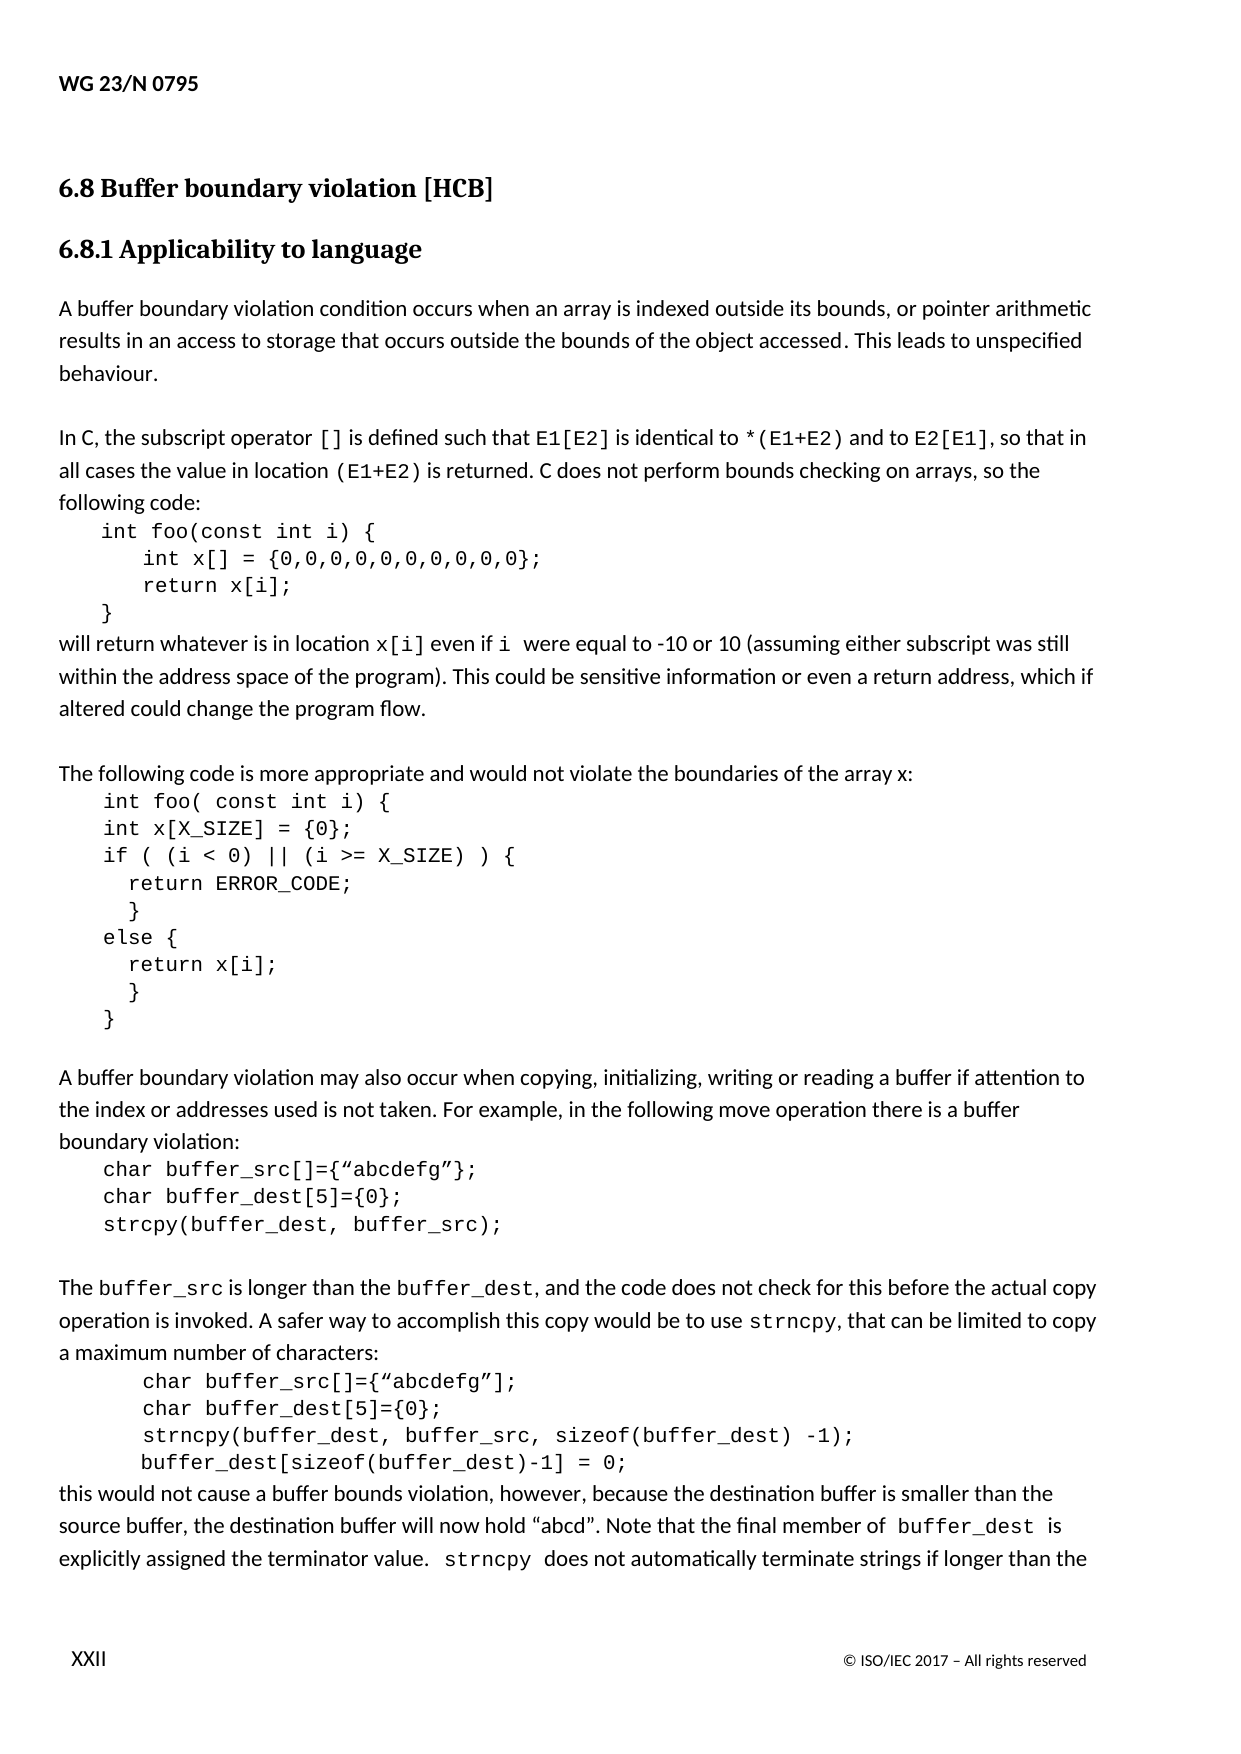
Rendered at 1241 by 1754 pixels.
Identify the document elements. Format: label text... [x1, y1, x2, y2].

text int foo(const int i) { [58, 521, 1099, 544]
text int x[X_SIZE] = {0}; [103, 818, 1099, 842]
text else { [103, 927, 1099, 951]
text The following code is more appropriate and would not violate the boundaries of the array x: [58, 759, 1099, 787]
text } [103, 981, 1099, 1005]
text } [58, 602, 1099, 626]
subtitle 6.8 Buffer boundary violation [HCB] [58, 173, 1099, 205]
text A buffer boundary violation condition occurs when an array is indexed outside its bounds, or pointer arithmetic results in an access to storage that occurs outside the bounds of the object accessed. This leads to unspecified behaviour. [58, 294, 1099, 387]
text char buffer_dest[5]={0}; [103, 1187, 1099, 1210]
text A buffer boundary violation may also occur when copying, initializing, writing or reading a buffer if attention to the index or addresses used is not taken. For example, in the following move operation there is a buffer boundary violation: [58, 1063, 1099, 1155]
text buffer_dest[sizeof(buffer_dest)-1] = 0; [103, 1452, 1099, 1476]
text return x[i]; [103, 954, 1099, 978]
subtitle 6.8.1 Applicability to language [58, 234, 1099, 265]
text strncpy(buffer_dest, buffer_src, sizeof(buffer_dest) -1); [103, 1425, 1099, 1449]
text will return whatever is in location x[i] even if i were equal to -10 or 10 (assuming either subscript was still within the address space of the program). This could be sensitive information or even a return address, which if altered could change the program flow. [58, 629, 1099, 722]
text } [103, 1008, 1099, 1032]
text return ERROR_CODE; [103, 872, 1099, 896]
text char buffer_src[]={“abcdefg”}; [103, 1159, 1099, 1183]
text The buffer_src is longer than the buffer_dest, and the code does not check for this before the actual copy operation is invoked. A safer way to accomplish this copy would be to use strncpy, that can be limited to copy a maximum number of characters: [58, 1273, 1099, 1367]
text char buffer_dest[5]={0}; [103, 1398, 1099, 1422]
text int foo( const int i) { [103, 791, 1099, 814]
text return x[i]; [58, 575, 1099, 599]
text } [103, 900, 1099, 923]
text int x[] = {0,0,0,0,0,0,0,0,0,0}; [58, 548, 1099, 572]
text In C, the subscript operator [] is defined such that E1[E2] is identical to *(E1+E2) and to E2[E1], so that in all cases the value in location (E1+E2) is returned. C does not perform bounds checking on arrays, so the following code: [58, 423, 1099, 517]
text if ( (i < 0) || (i >= X_SIZE) ) { [103, 845, 1099, 869]
text strcpy(buffer_dest, buffer_src); [103, 1214, 1099, 1237]
text char buffer_src[]={“abcdefg”]; [103, 1371, 1099, 1394]
